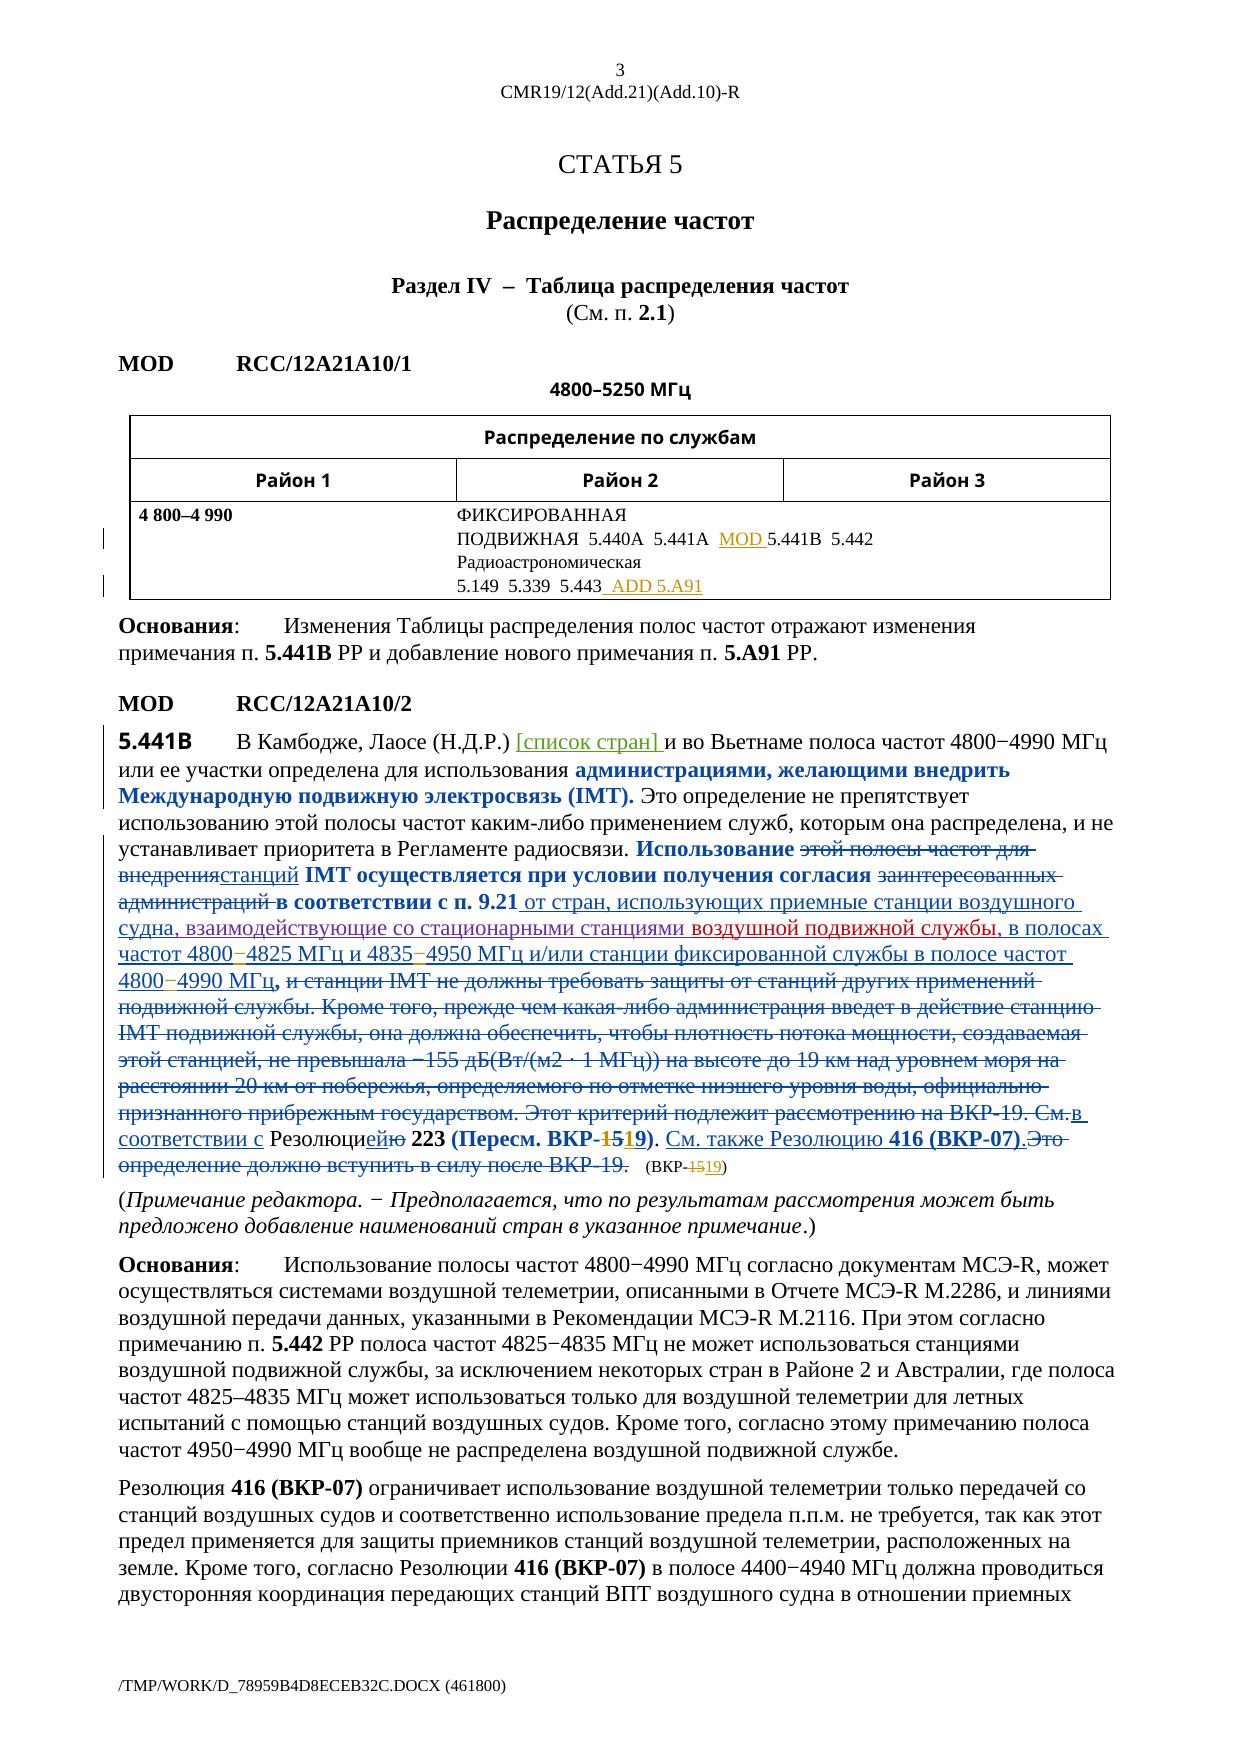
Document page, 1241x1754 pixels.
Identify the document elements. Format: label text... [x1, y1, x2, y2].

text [118, 1474, 1122, 1606]
text MOD RCC/12A21A10/1 [118, 350, 1122, 377]
title Распределение частот [118, 204, 1122, 235]
text Раздел IV – Таблица распределения частот (См. п. 2.1) [118, 272, 1122, 325]
table_header Распределение по службам [131, 416, 1110, 458]
table_cell Район 1 [131, 459, 456, 501]
title 4800–5250 МГц [118, 377, 1122, 402]
text СТАТЬЯ 5 [118, 148, 1122, 179]
table_cell ФИКСИРОВАННАЯ ПОДВИЖНАЯ 5.440А 5.441А 5.441В 5.442 Радиоастрономическая 5.149 5.339 5.443 [457, 502, 1110, 599]
table_cell 4 800–4 990 [131, 502, 457, 599]
text MOD RCC/12A21A10/2 [118, 690, 1122, 716]
text Основания: Использование полосы частот 4800−4990 МГц согласно документам МСЭ-R, может осуществляться системами воздушной телеметрии, описанными в Отчете МСЭ-R M.2286, и линиями воздушной передачи данных, указанными в Рекомендации МСЭ-R М.2116. При этом согласно примечанию п. 5.442 РР полоса частот 4825−4835 МГц не может использоваться станциями воздушной подвижной службы, за исключением некоторых стран в Районе 2 и Австралии, где полоса частот 4825–4835 МГц может использоваться только для воздушной телеметрии для летных испытаний с помощью станций воздушных судов. Кроме того, согласно этому примечанию полоса частот 4950−4990 МГц вообще не распределена воздушной подвижной службе. [118, 1251, 1122, 1462]
table_cell Район 3 [784, 459, 1110, 501]
table_cell Район 2 [457, 459, 783, 501]
text (Примечание редактора. − Предполагается, что по результатам рассмотрения может быть предложено добавление наименований стран в указанное примечание.) [118, 1186, 1122, 1239]
text Основания: Изменения Таблицы распределения полос частот отражают изменения примечания п. 5.441В РР и добавление нового примечания п. 5.А91 РР. [118, 612, 1122, 665]
text 5.441В В Камбодже, Лаосе (Н.Д.Р.) и во Вьетнаме полоса частот 4800−4990 МГц или ее участки определена для использования администрациями, желающими внедрить Международную подвижную электросвязь (IMT). Это определение не препятствует использованию этой полосы частот каким-либо применением служб, которым она распределена, и не устанавливает приоритета в Регламенте радиосвязи. Использование IMT осуществляется при условии получения согласия в соответствии с п. 9.21, Резолюци 223 (Пересм. ВКР-). (ВКР-) [118, 725, 1122, 1178]
